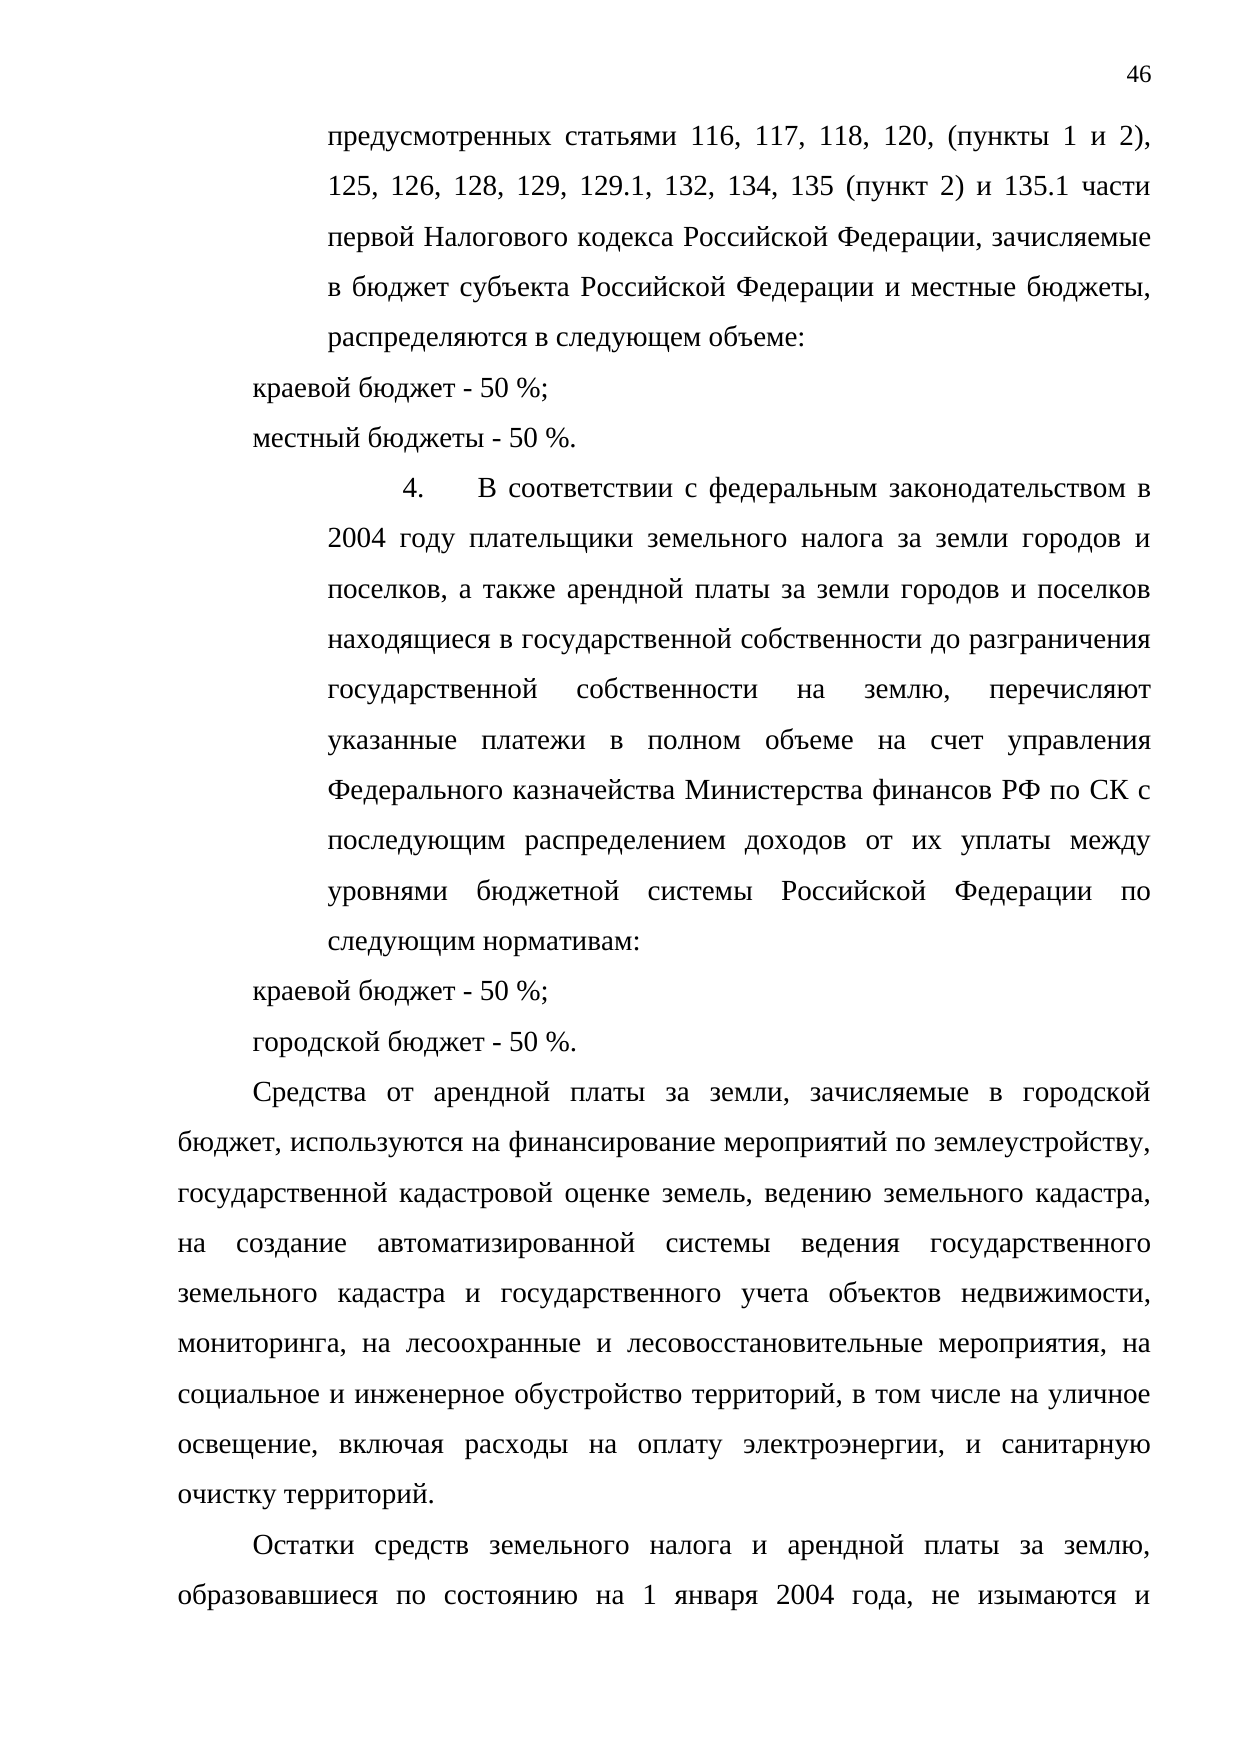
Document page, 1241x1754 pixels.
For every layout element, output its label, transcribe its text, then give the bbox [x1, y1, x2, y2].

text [177, 1527, 1152, 1611]
text краевой бюджет - 50 %; [177, 973, 1152, 1007]
text местный бюджеты - 50 %. [177, 420, 1152, 453]
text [327, 118, 1152, 353]
text В соответствии с федеральным законодательством в 2004 году плательщики земельного налога за земли городов и поселков, а также арендной платы за земли городов и поселков находящиеся в государственной собственности до разграничения государственной собственности на землю, перечисляют указанные платежи в полном объеме на счет управления Федерального казначейства Министерства финансов РФ по СК с последующим распределением доходов от их уплаты между уровнями бюджетной системы Российской Федерации по следующим нормативам: [327, 470, 1152, 957]
text городской бюджет - 50 %. [177, 1024, 1152, 1057]
text краевой бюджет - 50 %; [177, 370, 1152, 403]
text Средства от арендной платы за земли, зачисляемые в городской бюджет, используются на финансирование мероприятий по землеустройству, государственной кадастровой оценке земель, ведению земельного кадастра, на создание автоматизированной системы ведения государственного земельного кадастра и государственного учета объектов недвижимости, мониторинга, на лесоохранные и лесовосстановительные мероприятия, на социальное и инженерное обустройство территорий, в том числе на уличное освещение, включая расходы на оплату электроэнергии, и санитарную очистку территорий. [177, 1074, 1152, 1510]
